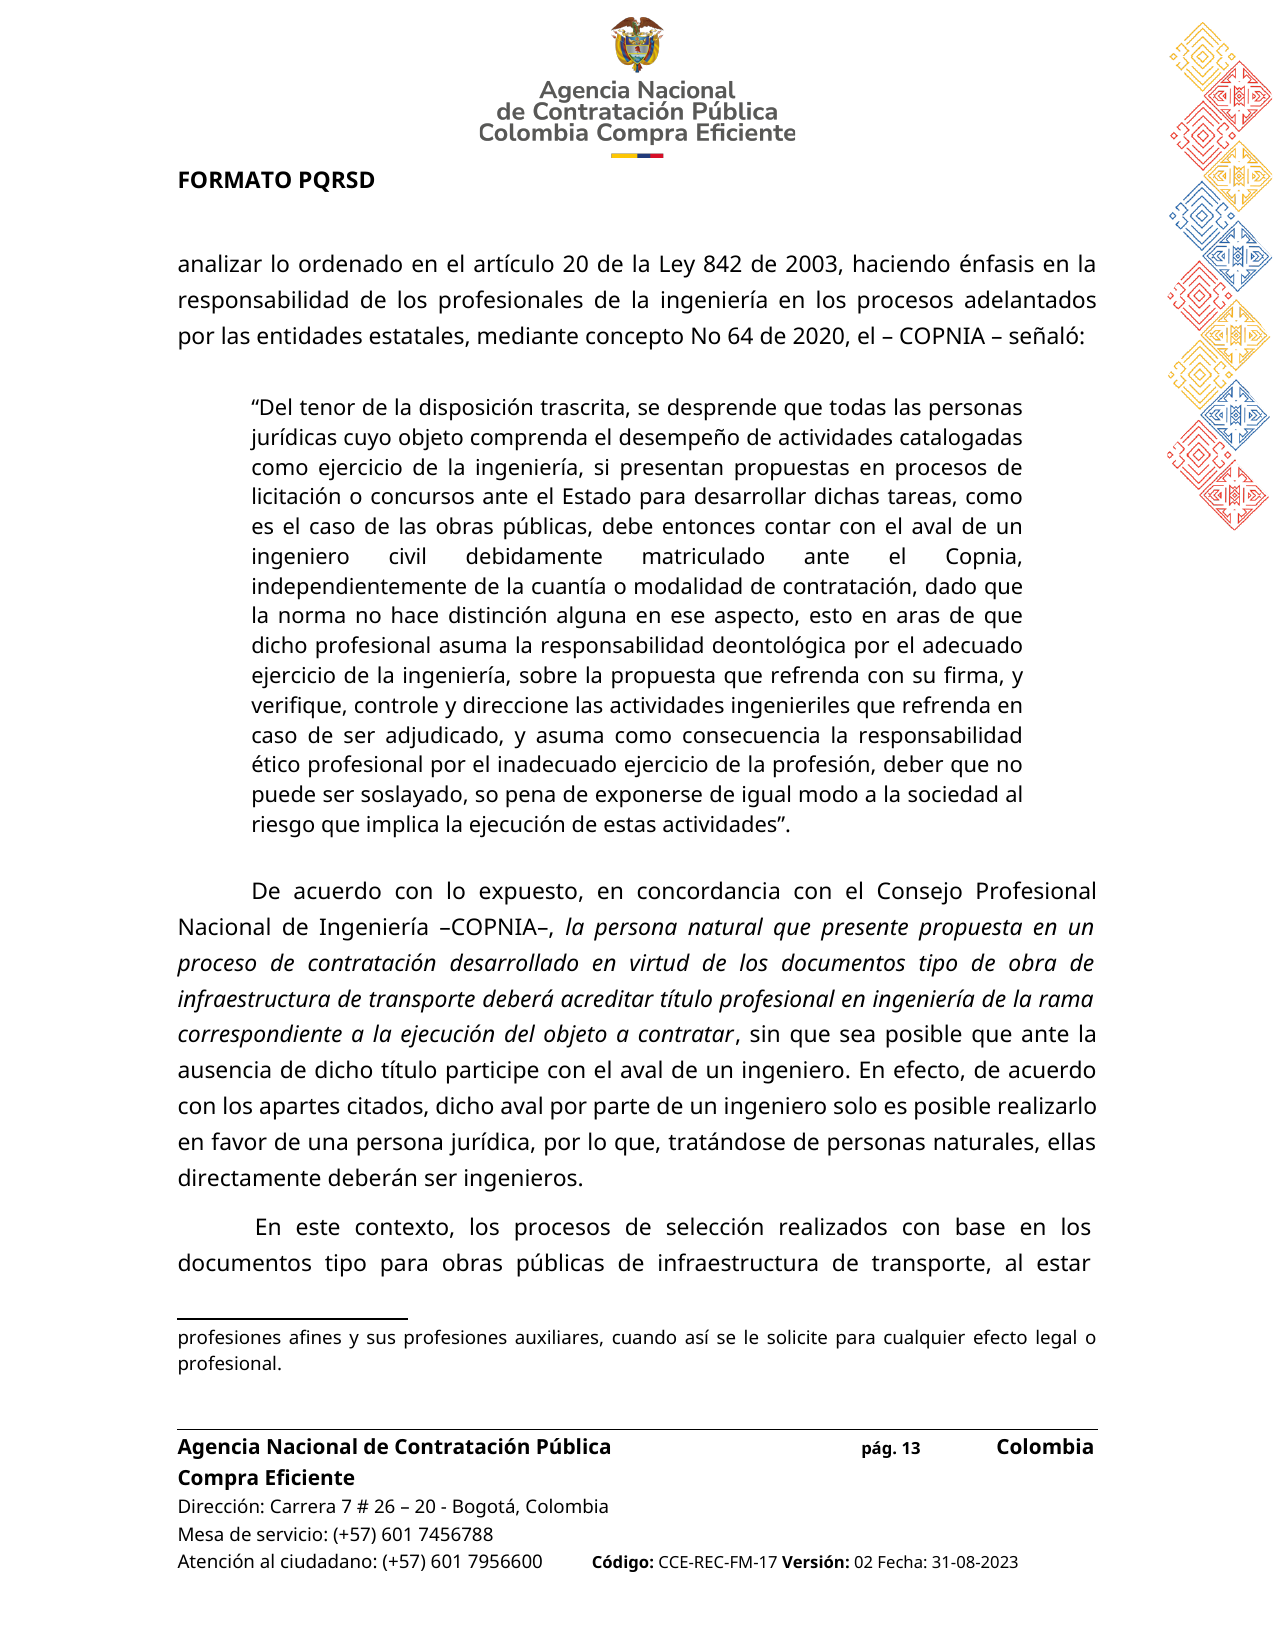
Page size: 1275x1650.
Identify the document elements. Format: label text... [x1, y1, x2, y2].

text De igual forma, el Consejo Profesional Nacional de Ingeniería –COPNIA–, de acuerdo con la competencia consagrada en el artículo 26 de la Ley 842 de 2003, al analizar lo ordenado en el artículo 20 de la Ley 842 de 2003, haciendo énfasis en la responsabilidad de los profesionales de la ingeniería en los procesos adelantados por las entidades estatales, mediante concepto No 64 de 2020, el – COPNIA – señaló: [177, 248, 1098, 351]
text De acuerdo con lo expuesto, en concordancia con el Consejo Profesional Nacional de Ingeniería –COPNIA–, la persona natural que presente propuesta en un proceso de contratación desarrollado en virtud de los documentos tipo de obra de infraestructura de transporte deberá acreditar título profesional en ingeniería de la rama correspondiente a la ejecución del objeto a contratar, sin que sea posible que ante la ausencia de dicho título participe con el aval de un ingeniero. En efecto, de acuerdo con los apartes citados, dicho aval por parte de un ingeniero solo es posible realizarlo en favor de una persona jurídica, por lo que, tratándose de personas naturales, ellas directamente deberán ser ingenieros. [177, 875, 1098, 1193]
picture [479, 17, 796, 158]
picture [1165, 22, 1272, 528]
text “Del tenor de la disposición trascrita, se desprende que todas las personas jurídicas cuyo objeto comprenda el desempeño de actividades catalogadas como ejercicio de la ingeniería, si presentan propuestas en procesos de licitación o concursos ante el Estado para desarrollar dichas tareas, como es el caso de las obras públicas, debe entonces contar con el aval de un ingeniero civil debidamente matriculado ante el Copnia, independientemente de la cuantía o modalidad de contratación, dado que la norma no hace distinción alguna en ese aspecto, esto en aras de que dicho profesional asuma la responsabilidad deontológica por el adecuado ejercicio de la ingeniería, sobre la propuesta que refrenda con su firma, y verifique, controle y direccione las actividades ingenieriles que refrenda en caso de ser adjudicado, y asuma como consecuencia la responsabilidad ético profesional por el inadecuado ejercicio de la profesión, deber que no puede ser soslayado, so pena de exponerse de igual modo a la sociedad al riesgo que implica la ejecución de estas actividades”. [251, 392, 1024, 839]
